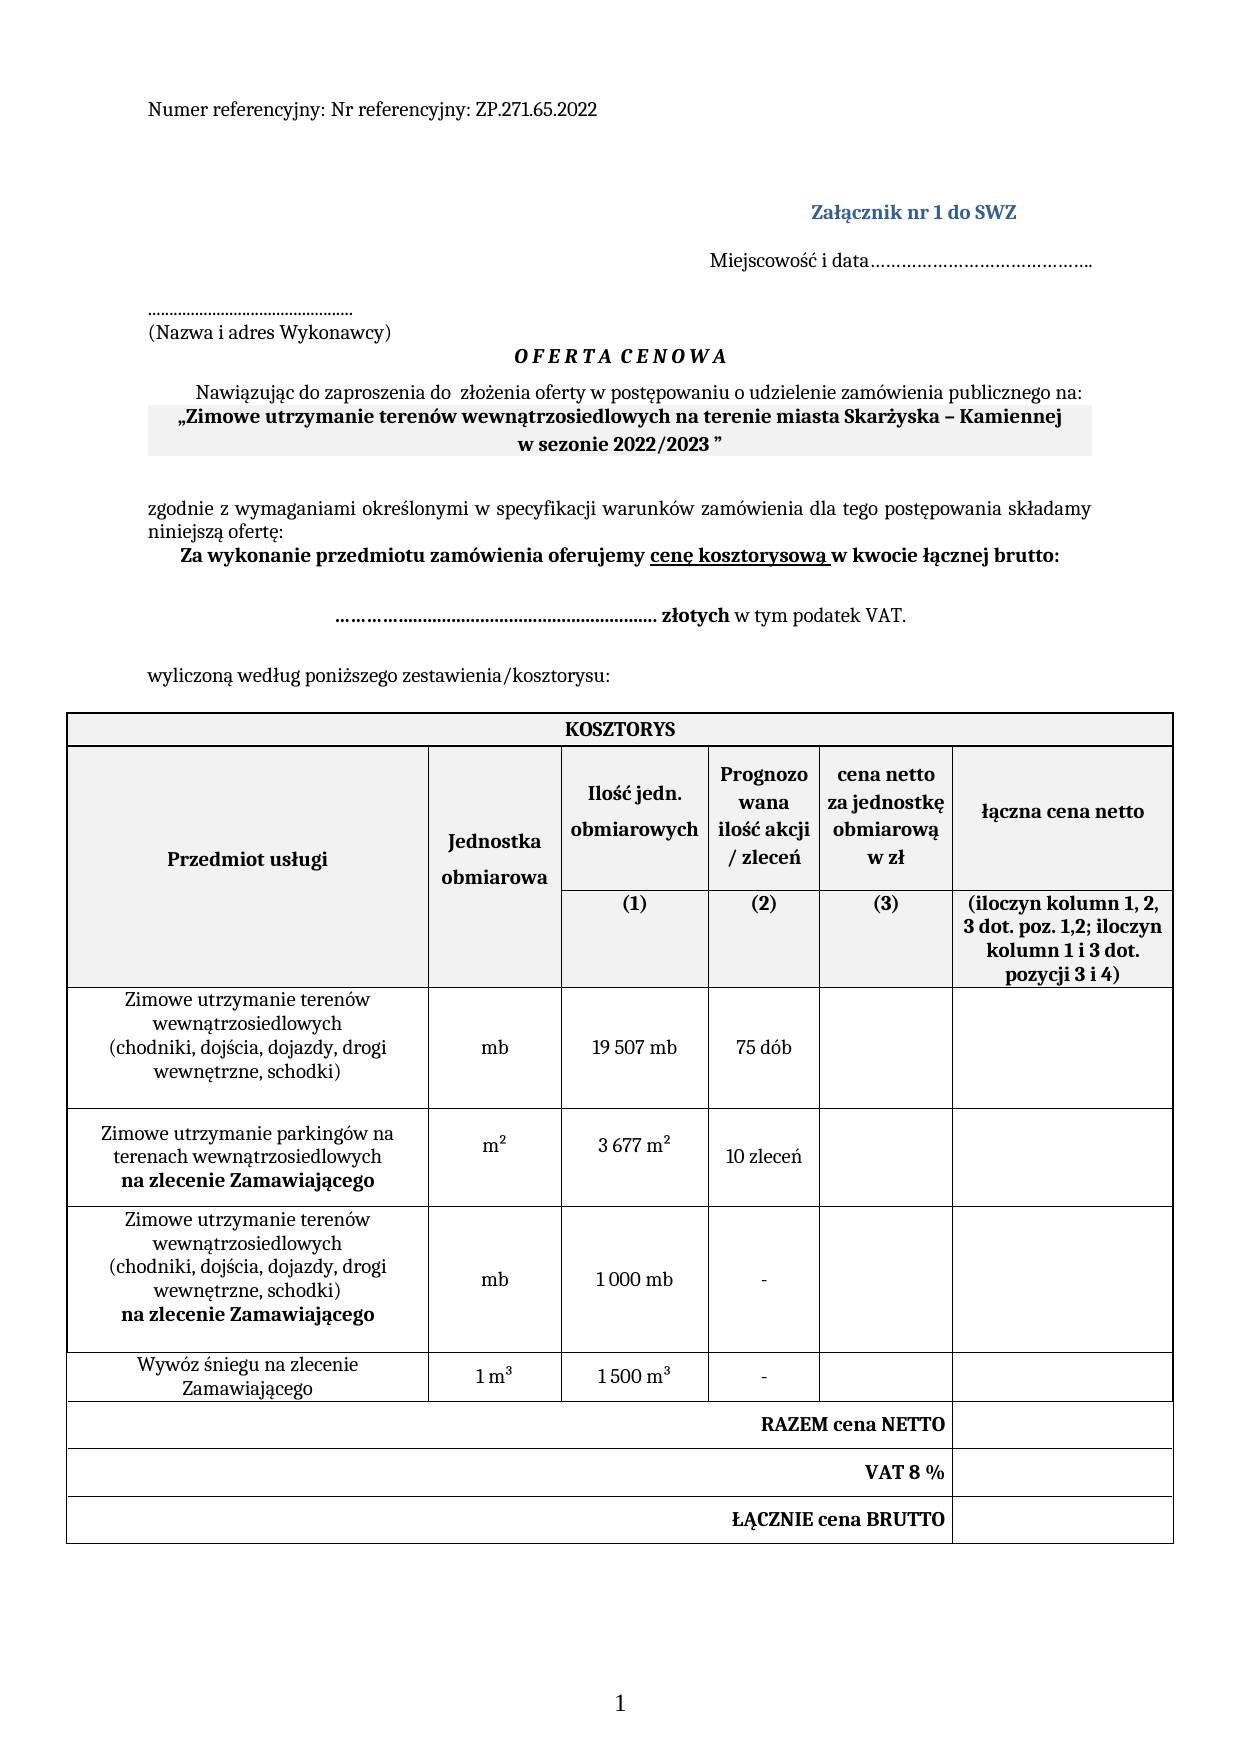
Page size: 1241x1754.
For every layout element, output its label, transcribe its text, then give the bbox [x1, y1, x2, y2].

table_cell mb [429, 988, 561, 1108]
table_cell m² [429, 1109, 561, 1206]
table_header KOSZTORYS [68, 714, 1172, 744]
table_cell [953, 1496, 1173, 1543]
table_cell łączna cena netto [953, 747, 1172, 890]
text …………...................................................... złotych w tym podatek VAT. [148, 604, 1092, 628]
table_cell (3) [820, 891, 952, 987]
table_cell [953, 988, 1172, 1108]
text ................................................ [148, 296, 1092, 320]
title Nawiązując do zaproszenia do złożenia oferty w postępowaniu o udzielenie zamówienia publicznego na: [148, 381, 1092, 405]
text Za wykonanie przedmiotu zamówienia oferujemy cenę kosztorysową w kwocie łącznej brutto: [148, 544, 1092, 568]
table_cell 1 m³ [429, 1353, 561, 1401]
table_cell Ilość jedn. obmiarowych [562, 747, 708, 890]
table_cell cena netto za jednostkę obmiarową w zł [820, 747, 952, 890]
table_cell 19 507 mb [562, 988, 708, 1108]
table_cell [953, 1448, 1173, 1496]
table_cell VAT 8 % [67, 1448, 952, 1496]
table_cell Jednostka obmiarowa [429, 747, 561, 987]
table_cell (iloczyn kolumn 1, 2, 3 dot. poz. 1,2; iloczyn kolumn 1 i 3 dot. pozycji 3 i 4) [953, 891, 1172, 987]
table_cell Wywóz śniegu na zlecenie Zamawiającego [67, 1353, 428, 1401]
table_cell 10 zleceń [709, 1109, 819, 1206]
table_cell Zimowe utrzymanie terenów wewnątrzosiedlowych (chodniki, dojścia, dojazdy, drogi wewnętrzne, schodki) na zlecenie Zamawiającego [68, 1207, 428, 1352]
table_cell [953, 1402, 1173, 1448]
text wyliczoną według poniższego zestawienia/kosztorysu: [148, 664, 1092, 688]
table_cell - [709, 1207, 819, 1352]
subtitle Załącznik nr 1 do SWZ [811, 201, 1092, 224]
text Miejscowość i data……………………………………. [590, 248, 1092, 272]
table_cell [953, 1207, 1172, 1352]
table_cell (2) [709, 891, 819, 987]
table_cell - [709, 1353, 819, 1401]
table_cell [953, 1353, 1172, 1401]
text „Zimowe utrzymanie terenów wewnątrzosiedlowych na terenie miasta Skarżyska – Kamiennej w sezonie 2022/2023 ” [148, 405, 1092, 456]
table_cell [820, 1207, 952, 1352]
table_cell Zimowe utrzymanie parkingów na terenach wewnątrzosiedlowych na zlecenie Zamawiającego [68, 1109, 428, 1206]
table_cell mb [429, 1207, 561, 1352]
table_cell [953, 1109, 1172, 1206]
table_cell Zimowe utrzymanie terenów wewnątrzosiedlowych (chodniki, dojścia, dojazdy, drogi wewnętrzne, schodki) [68, 988, 428, 1108]
table_cell Prognozowana ilość akcji / zleceń [709, 747, 819, 890]
table_cell Przedmiot usługi [68, 747, 428, 987]
text O F E R T A C E N O W A [148, 344, 1092, 368]
text zgodnie z wymaganiami określonymi w specyfikacji warunków zamówienia dla tego postępowania składamy niniejszą ofertę: [148, 496, 1092, 544]
table_cell 3 677 m² [562, 1109, 708, 1206]
table_cell 75 dób [709, 988, 819, 1108]
table_cell 1 500 m³ [562, 1353, 708, 1401]
table_cell [820, 988, 952, 1108]
table_cell 1 000 mb [562, 1207, 708, 1352]
text (Nazwa i adres Wykonawcy) [148, 320, 1092, 344]
table_cell RAZEM cena NETTO [67, 1401, 952, 1448]
table_cell [820, 1109, 952, 1206]
table_cell ŁĄCZNIE cena BRUTTO [67, 1496, 952, 1543]
table_cell (1) [562, 891, 708, 987]
table_cell [820, 1353, 952, 1401]
